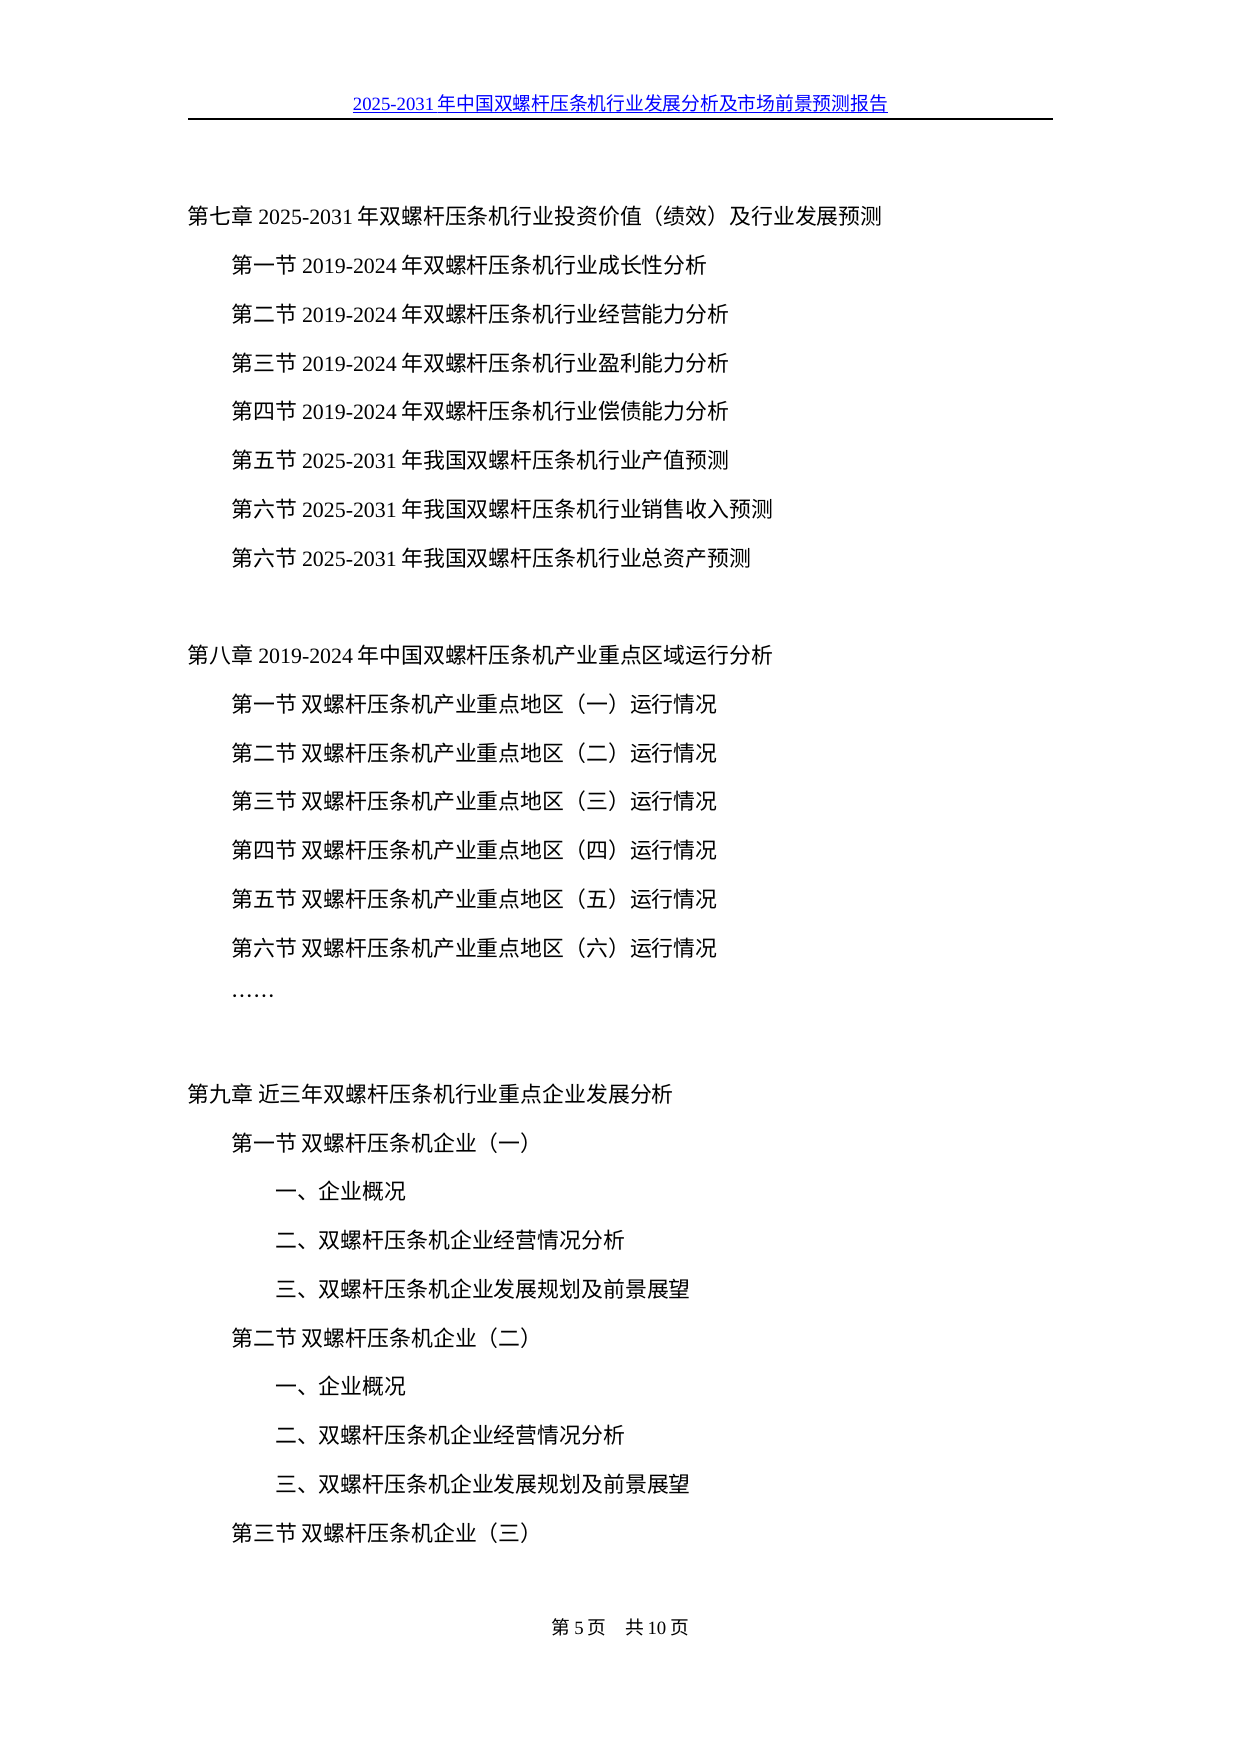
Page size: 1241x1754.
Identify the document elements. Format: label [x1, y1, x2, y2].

text [187, 150, 1053, 1548]
